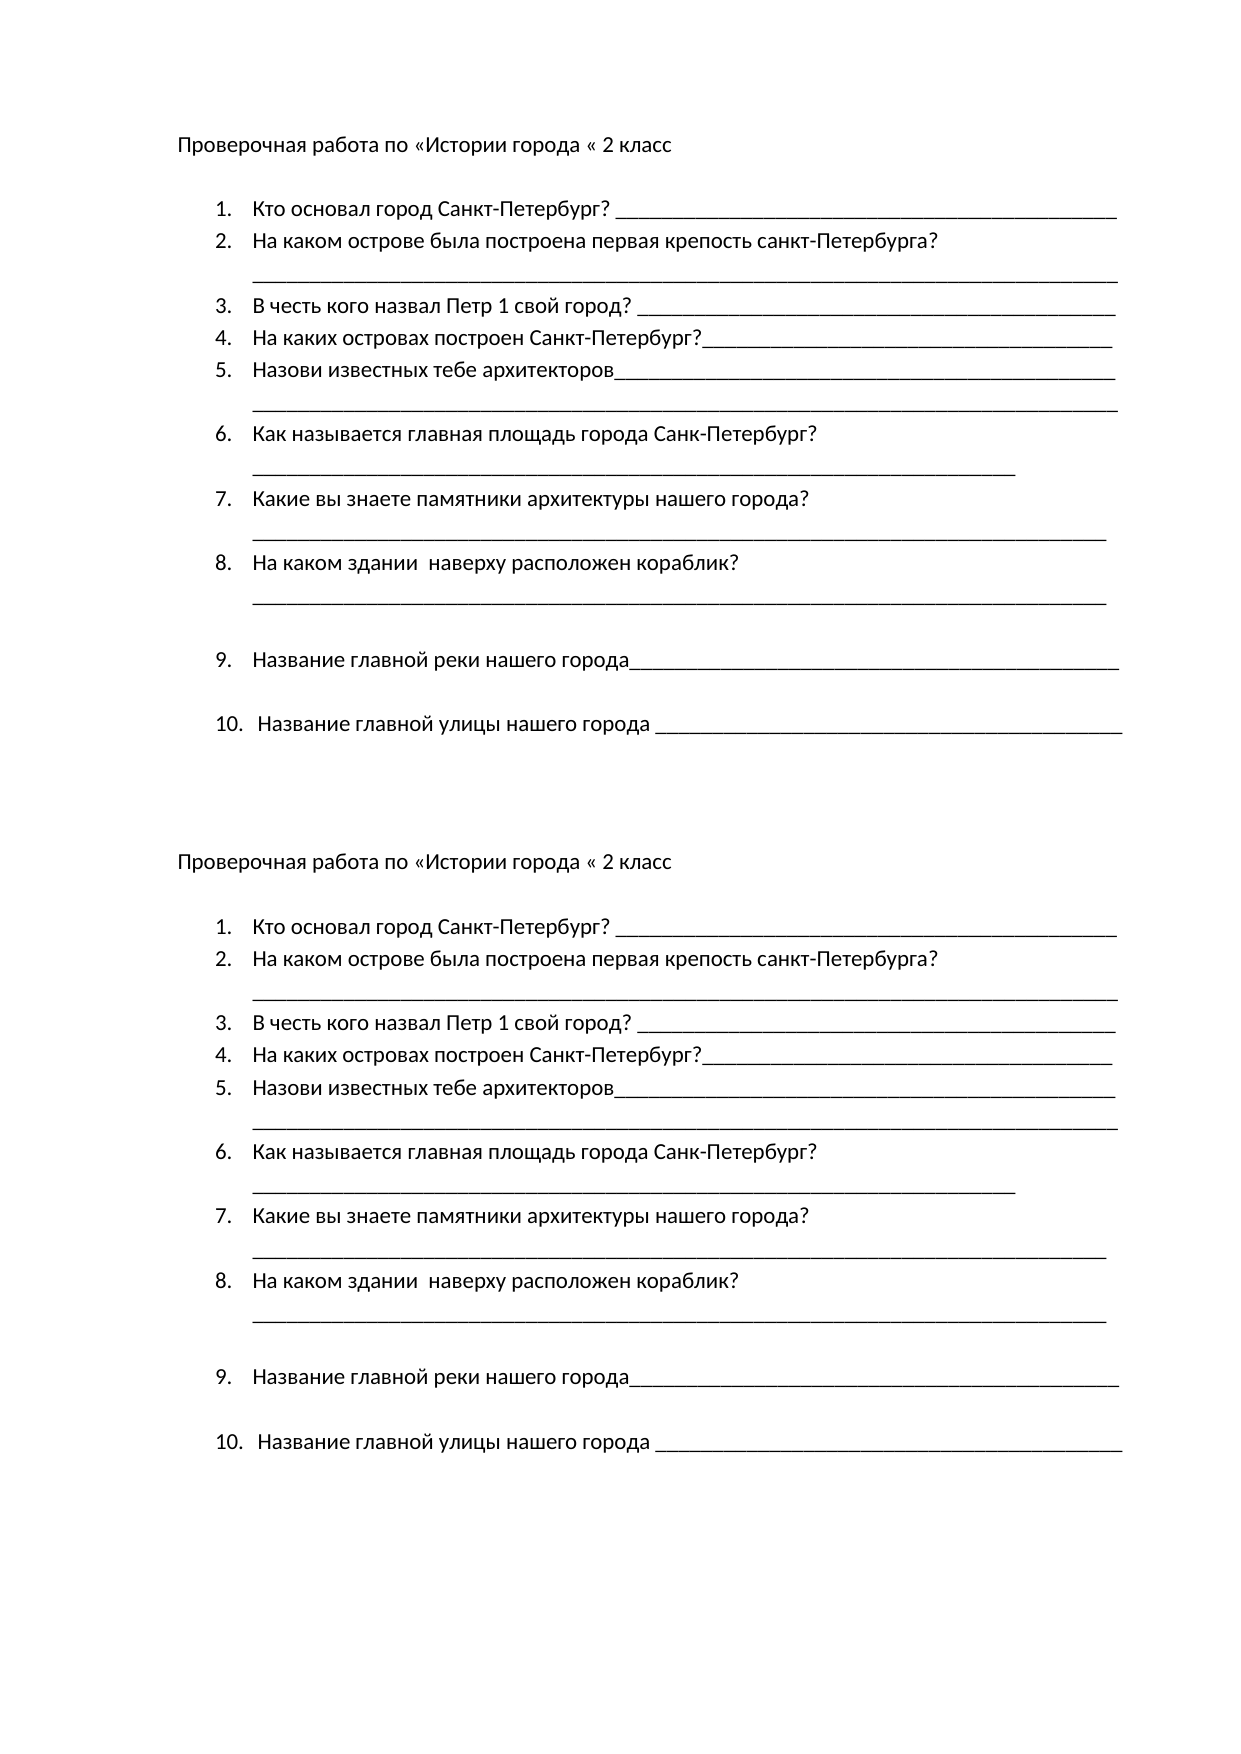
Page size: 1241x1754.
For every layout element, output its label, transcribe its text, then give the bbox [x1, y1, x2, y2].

list ____________________________________________________________________________ [252, 387, 1152, 415]
list Как называется главная площадь города Санк-Петербург? ___________________________________________________________________ [215, 419, 1152, 480]
list Название главной реки нашего города___________________________________________ [215, 1362, 1152, 1390]
list На каком острове была построена первая крепость санкт-Петербурга? ____________________________________________________________________________ [215, 226, 1152, 287]
list Какие вы знаете памятники архитектуры нашего города? ___________________________________________________________________________ [215, 484, 1152, 544]
list Название главной реки нашего города___________________________________________ [215, 645, 1152, 673]
list На каких островах построен Санкт-Петербург?____________________________________ [215, 1041, 1152, 1068]
list Назови известных тебе архитекторов____________________________________________ [215, 355, 1152, 383]
text Проверочная работа по «Истории города « 2 класс [177, 847, 1152, 875]
list На каких островах построен Санкт-Петербург?____________________________________ [215, 323, 1152, 351]
list На каком острове была построена первая крепость санкт-Петербурга? ____________________________________________________________________________ [215, 944, 1152, 1004]
list Какие вы знаете памятники архитектуры нашего города? ___________________________________________________________________________ [215, 1201, 1152, 1262]
text Проверочная работа по «Истории города « 2 класс [177, 130, 1152, 158]
list В честь кого назвал Петр 1 свой город? __________________________________________ [215, 1008, 1152, 1036]
list ____________________________________________________________________________ [252, 1105, 1152, 1133]
list На каком здании наверху расположен кораблик? ___________________________________________________________________________ [215, 548, 1152, 608]
list Кто основал город Санкт-Петербург? ____________________________________________ [215, 912, 1152, 940]
list Назови известных тебе архитекторов____________________________________________ [215, 1073, 1152, 1101]
list На каком здании наверху расположен кораблик? ___________________________________________________________________________ [215, 1266, 1152, 1326]
list Название главной улицы нашего города _________________________________________ [215, 709, 1152, 737]
list Название главной улицы нашего города _________________________________________ [215, 1427, 1152, 1455]
list В честь кого назвал Петр 1 свой город? __________________________________________ [215, 291, 1152, 319]
list Как называется главная площадь города Санк-Петербург? ___________________________________________________________________ [215, 1137, 1152, 1197]
list Кто основал город Санкт-Петербург? ____________________________________________ [215, 194, 1152, 222]
